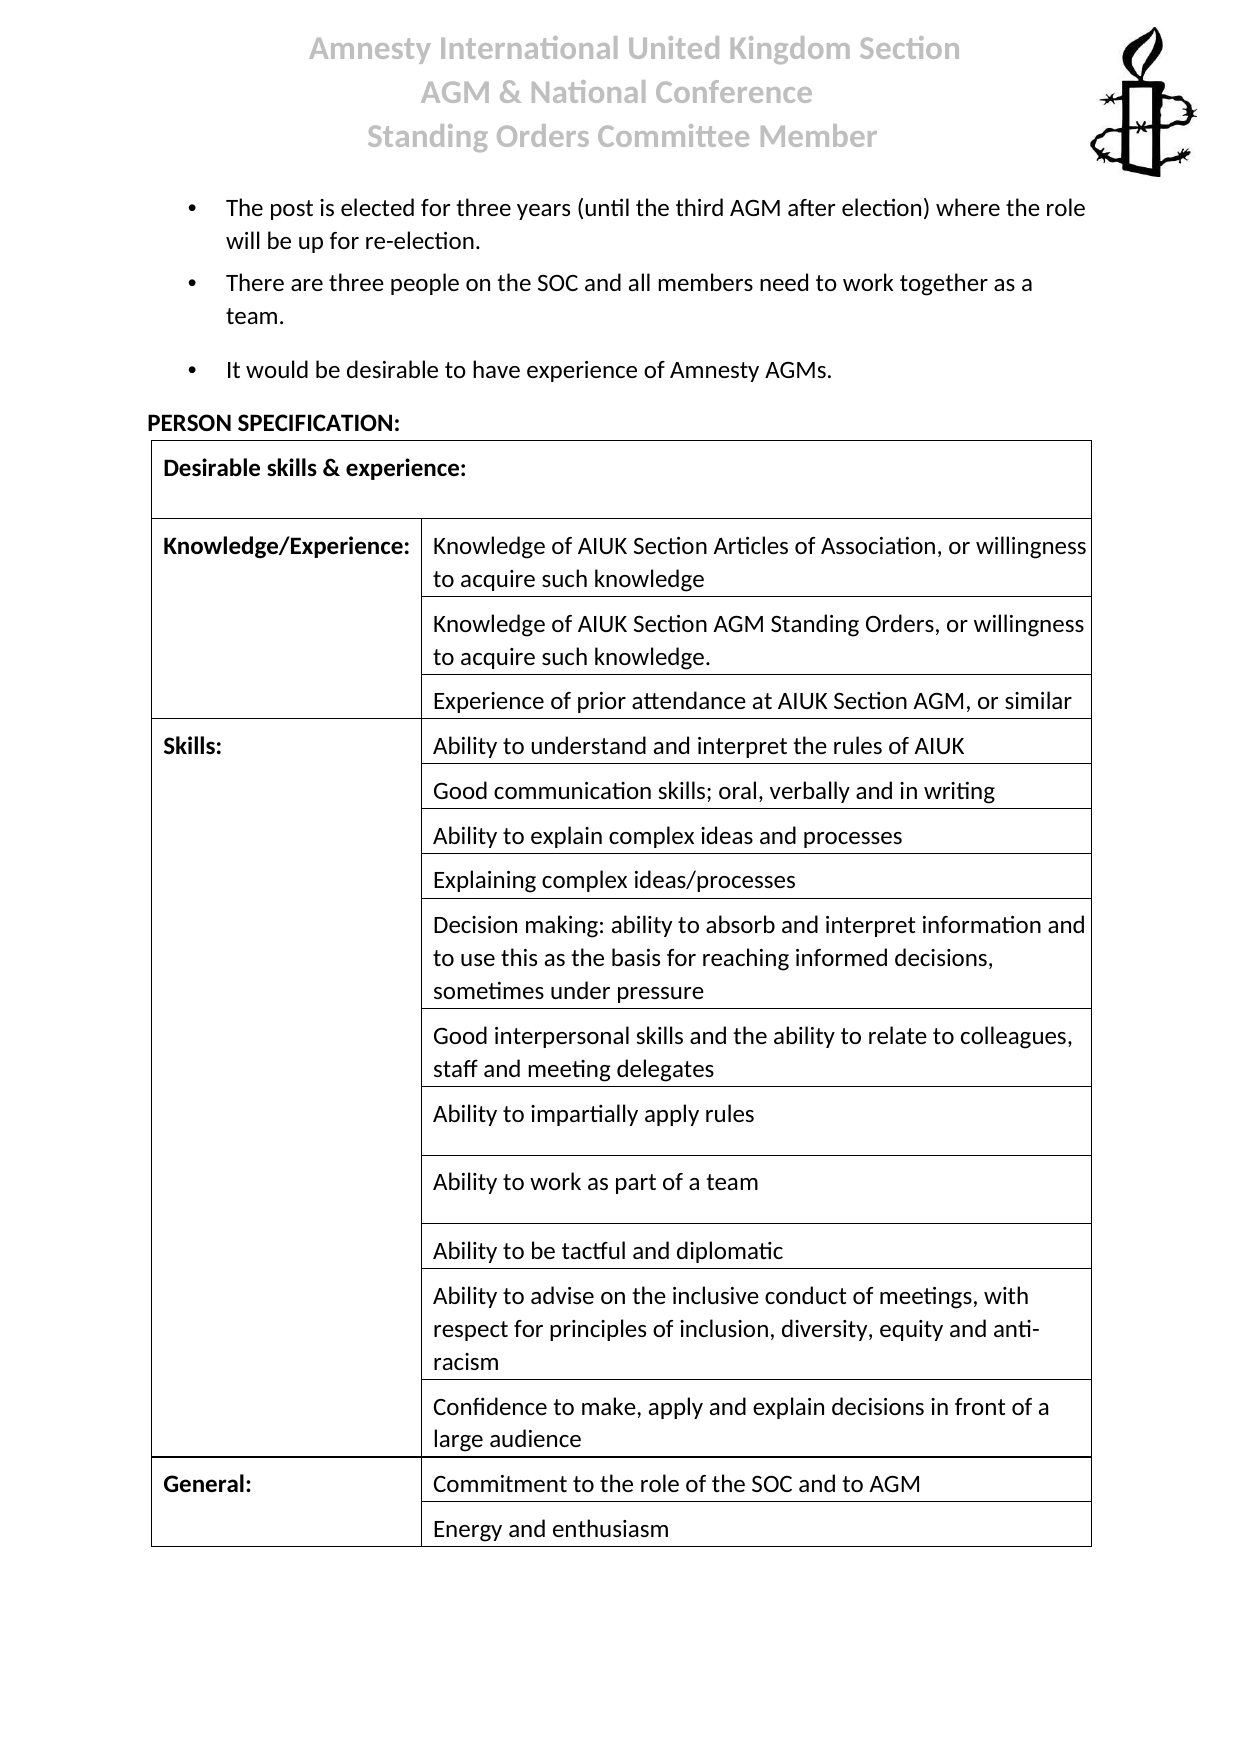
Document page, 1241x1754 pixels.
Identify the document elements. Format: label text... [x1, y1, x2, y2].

table_cell Ability to advise on the inclusive conduct of meetings, with respect for principles of inclusion, diversity, equity and anti-racism [422, 1269, 1091, 1379]
table_cell Good communication skills; oral, verbally and in writing [422, 764, 1091, 808]
table_cell Knowledge of AIUK Section AGM Standing Orders, or willingness to acquire such knowledge. [422, 597, 1091, 673]
table_cell Commitment to the role of the SOC and to AGM [422, 1458, 1091, 1501]
table_cell Ability to work as part of a team [422, 1156, 1091, 1223]
table_header Desirable skills & experience: [152, 441, 1091, 518]
text PERSON SPECIFICATION: [147, 407, 1136, 438]
table_cell Skills: [152, 719, 421, 1456]
table_cell Ability to understand and interpret the rules of AIUK [422, 719, 1091, 763]
list The post is elected for three years (until the third AGM after election) where the role will be up for re-election. [188, 192, 1095, 256]
table_cell Ability to impartially apply rules [422, 1087, 1091, 1154]
table_cell Ability to be tactful and diplomatic [422, 1224, 1091, 1268]
table_cell Decision making: ability to absorb and interpret information and to use this as the basis for reaching informed decisions, sometimes under pressure [422, 899, 1091, 1008]
list It would be desirable to have experience of Amnesty AGMs. [188, 354, 1095, 384]
table_cell Experience of prior attendance at AIUK Section AGM, or similar [422, 675, 1091, 718]
table_cell General: [152, 1458, 421, 1546]
table_cell Knowledge/Experience: [152, 519, 421, 718]
picture [1090, 27, 1198, 177]
list There are three people on the SOC and all members need to work together as a team. [188, 268, 1095, 331]
table_cell Energy and enthusiasm [422, 1502, 1091, 1546]
table_cell Ability to explain complex ideas and processes [422, 809, 1091, 853]
table_cell Knowledge of AIUK Section Articles of Association, or willingness to acquire such knowledge [422, 519, 1091, 596]
table_cell Confidence to make, apply and explain decisions in front of a large audience [422, 1380, 1091, 1456]
table_cell Good interpersonal skills and the ability to relate to colleagues, staff and meeting delegates [422, 1009, 1091, 1086]
table_cell Explaining complex ideas/processes [422, 854, 1091, 897]
